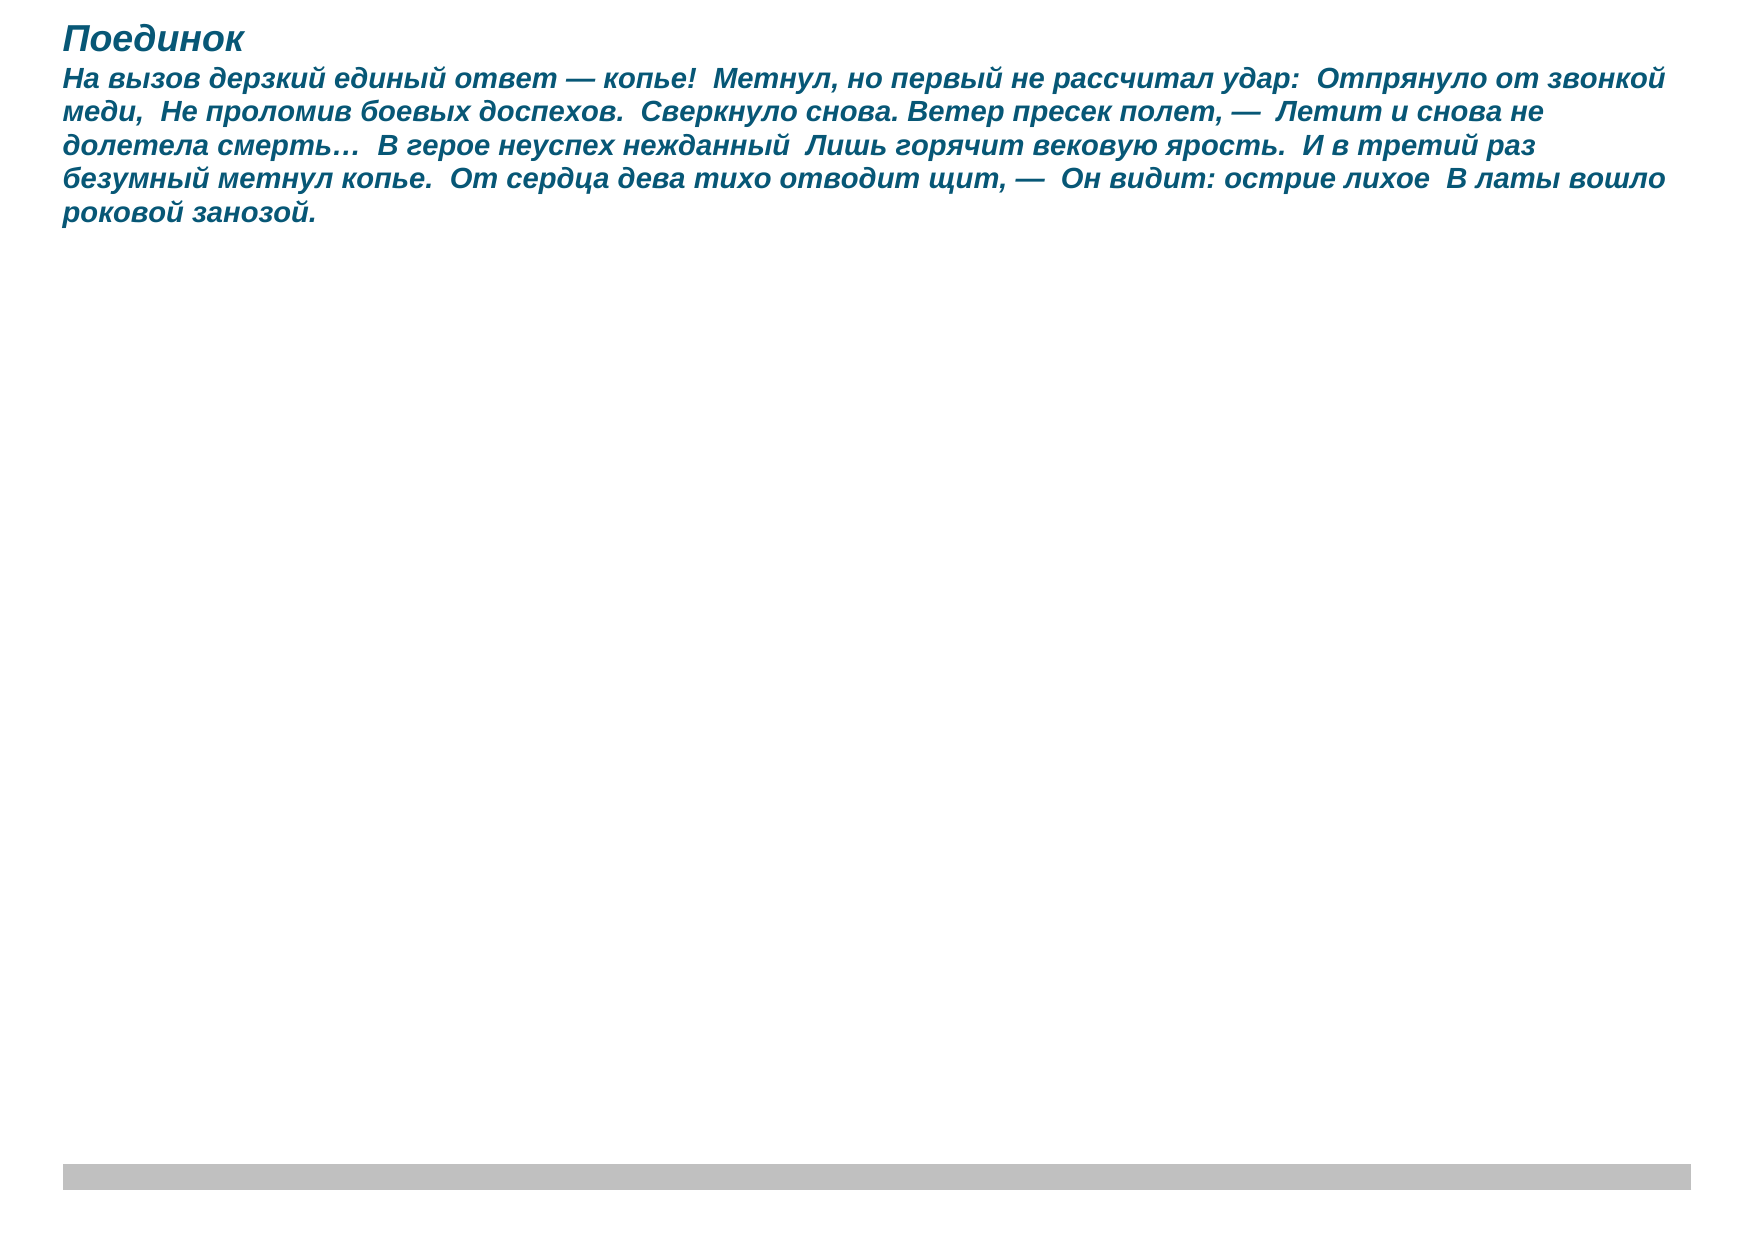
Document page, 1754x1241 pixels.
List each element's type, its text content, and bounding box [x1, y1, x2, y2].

text На вызов дерзкий единый ответ — копье! [62, 61, 1691, 228]
subtitle Поединок [62, 17, 1691, 60]
